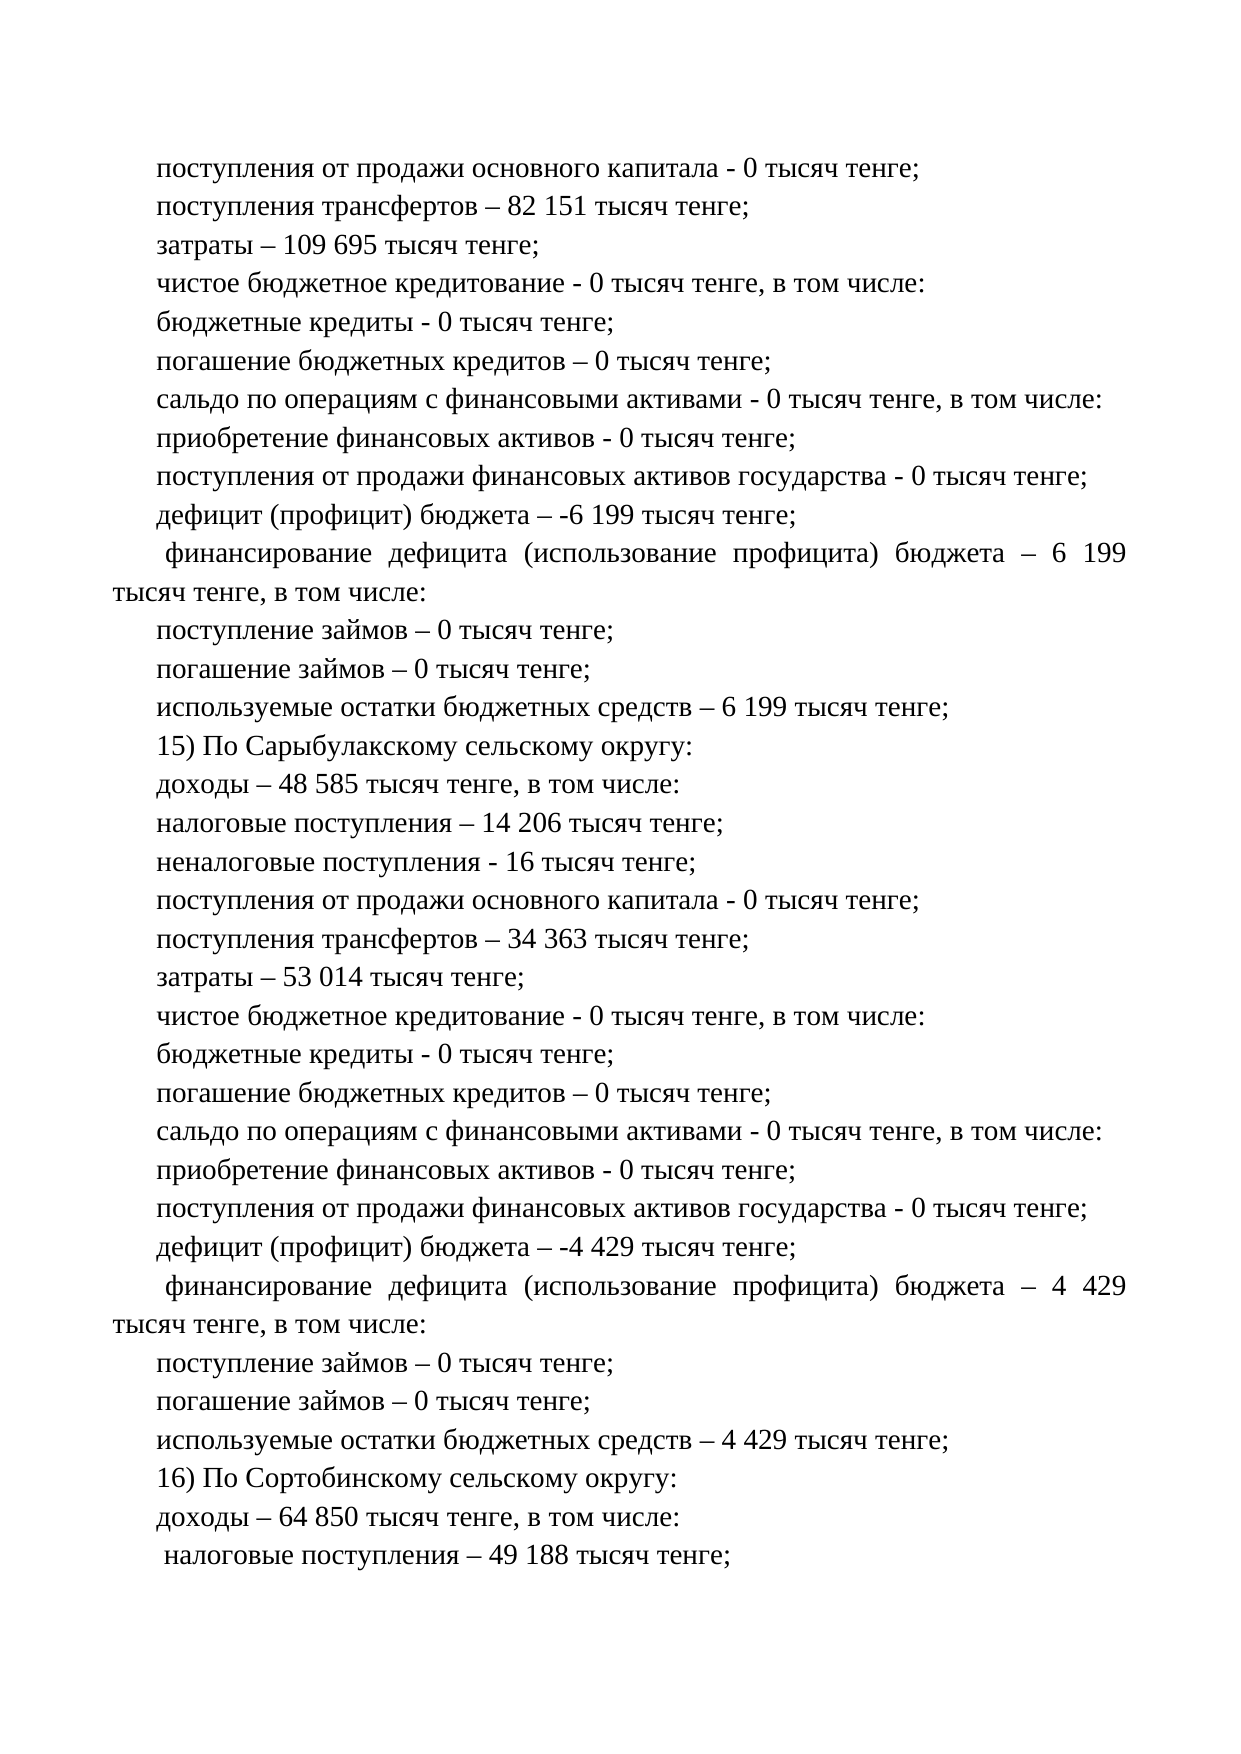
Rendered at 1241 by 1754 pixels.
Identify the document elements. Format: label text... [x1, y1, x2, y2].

text чистое бюджетное кредитование - 0 тысяч тенге, в том числе: [112, 998, 1128, 1031]
text налоговые поступления – 14 206 тысяч тенге; [112, 805, 1128, 839]
text поступления от продажи основного капитала - 0 тысяч тенге; [112, 882, 1128, 916]
text поступление займов – 0 тысяч тенге; [112, 1345, 1128, 1378]
text поступления трансфертов – 82 151 тысяч тенге; [112, 188, 1128, 222]
text 16) По Сортобинскому сельскому округу: [112, 1460, 1128, 1494]
text дефицит (профицит) бюджета – -6 199 тысяч тенге; [112, 497, 1128, 530]
text неналоговые поступления - 16 тысяч тенге; [112, 844, 1128, 877]
text чистое бюджетное кредитование - 0 тысяч тенге, в том числе: [112, 266, 1128, 299]
text поступления трансфертов – 34 363 тысяч тенге; [112, 921, 1128, 954]
text бюджетные кредиты - 0 тысяч тенге; [112, 1036, 1128, 1070]
text бюджетные кредиты - 0 тысяч тенге; [112, 304, 1128, 338]
text финансирование дефицита (использование профицита) бюджета – 4 429 тысяч тенге, в том числе: [112, 1268, 1128, 1340]
text затраты – 53 014 тысяч тенге; [112, 959, 1128, 993]
text сальдо по операциям с финансовыми активами - 0 тысяч тенге, в том числе: [112, 381, 1128, 415]
text приобретение финансовых активов - 0 тысяч тенге; [112, 420, 1128, 453]
text дефицит (профицит) бюджета – -4 429 тысяч тенге; [112, 1229, 1128, 1263]
text финансирование дефицита (использование профицита) бюджета – 6 199 тысяч тенге, в том числе: [112, 535, 1128, 607]
text погашение займов – 0 тысяч тенге; [112, 651, 1128, 684]
text используемые остатки бюджетных средств – 4 429 тысяч тенге; [112, 1422, 1128, 1455]
text доходы – 48 585 тысяч тенге, в том числе: [112, 767, 1128, 800]
text используемые остатки бюджетных средств – 6 199 тысяч тенге; [112, 689, 1128, 723]
text сальдо по операциям с финансовыми активами - 0 тысяч тенге, в том числе: [112, 1113, 1128, 1147]
text погашение бюджетных кредитов – 0 тысяч тенге; [112, 1075, 1128, 1108]
text затраты – 109 695 тысяч тенге; [112, 227, 1128, 261]
text поступления от продажи основного капитала - 0 тысяч тенге; [112, 150, 1128, 183]
text погашение займов – 0 тысяч тенге; [112, 1383, 1128, 1417]
text 15) По Сарыбулакскому сельскому округу: [112, 728, 1128, 762]
text погашение бюджетных кредитов – 0 тысяч тенге; [112, 343, 1128, 376]
text поступление займов – 0 тысяч тенге; [112, 612, 1128, 646]
text приобретение финансовых активов - 0 тысяч тенге; [112, 1152, 1128, 1186]
text доходы – 64 850 тысяч тенге, в том числе: [112, 1499, 1128, 1532]
text налоговые поступления – 49 188 тысяч тенге; [112, 1537, 1128, 1571]
text поступления от продажи финансовых активов государства - 0 тысяч тенге; [112, 458, 1128, 492]
text поступления от продажи финансовых активов государства - 0 тысяч тенге; [112, 1191, 1128, 1224]
